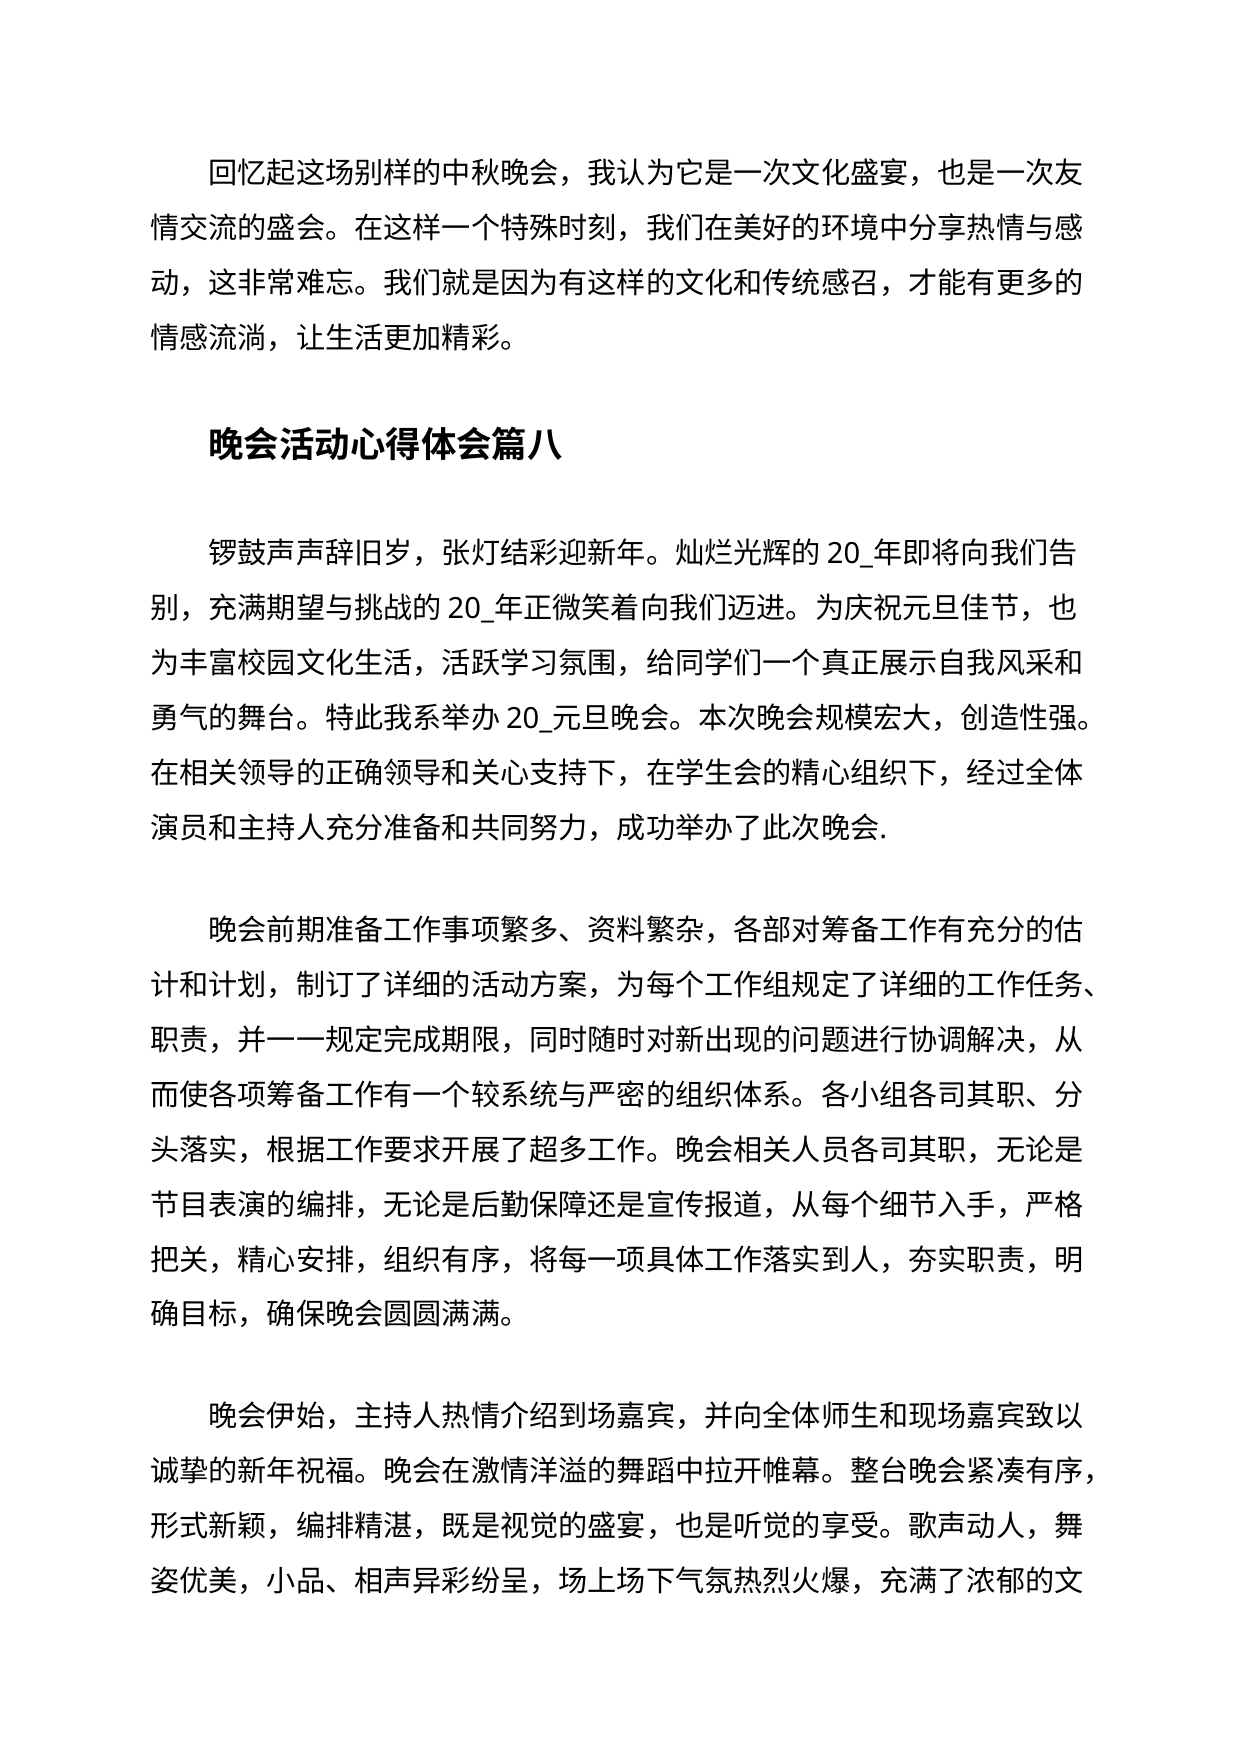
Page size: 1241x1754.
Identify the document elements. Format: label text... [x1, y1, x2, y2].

text 锣鼓声声辞旧岁，张灯结彩迎新年。灿烂光辉的20_年即将向我们告别，充满期望与挑战的20_年正微笑着向我们迈进。为庆祝元旦佳节，也为丰富校园文化生活，活跃学习氛围，给同学们一个真正展示自我风采和勇气的舞台。特此我系举办20_元旦晚会。本次晚会规模宏大，创造性强。在相关领导的正确领导和关心支持下，在学生会的精心组织下，经过全体演员和主持人充分准备和共同努力，成功举办了此次晚会. [150, 530, 1090, 847]
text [150, 1393, 1090, 1600]
text 晚会前期准备工作事项繁多、资料繁杂，各部对筹备工作有充分的估计和计划，制订了详细的活动方案，为每个工作组规定了详细的工作任务、职责，并一一规定完成期限，同时随时对新出现的问题进行协调解决，从而使各项筹备工作有一个较系统与严密的组织体系。各小组各司其职、分头落实，根据工作要求开展了超多工作。晚会相关人员各司其职，无论是节目表演的编排，无论是后勤保障还是宣传报道，从每个细节入手，严格把关，精心安排，组织有序，将每一项具体工作落实到人，夯实职责，明确目标，确保晚会圆圆满满。 [150, 907, 1090, 1333]
text 晚会活动心得体会篇八 [150, 416, 1090, 468]
text 回忆起这场别样的中秋晚会，我认为它是一次文化盛宴，也是一次友情交流的盛会。在这样一个特殊时刻，我们在美好的环境中分享热情与感动，这非常难忘。我们就是因为有这样的文化和传统感召，才能有更多的情感流淌，让生活更加精彩。 [150, 150, 1090, 357]
